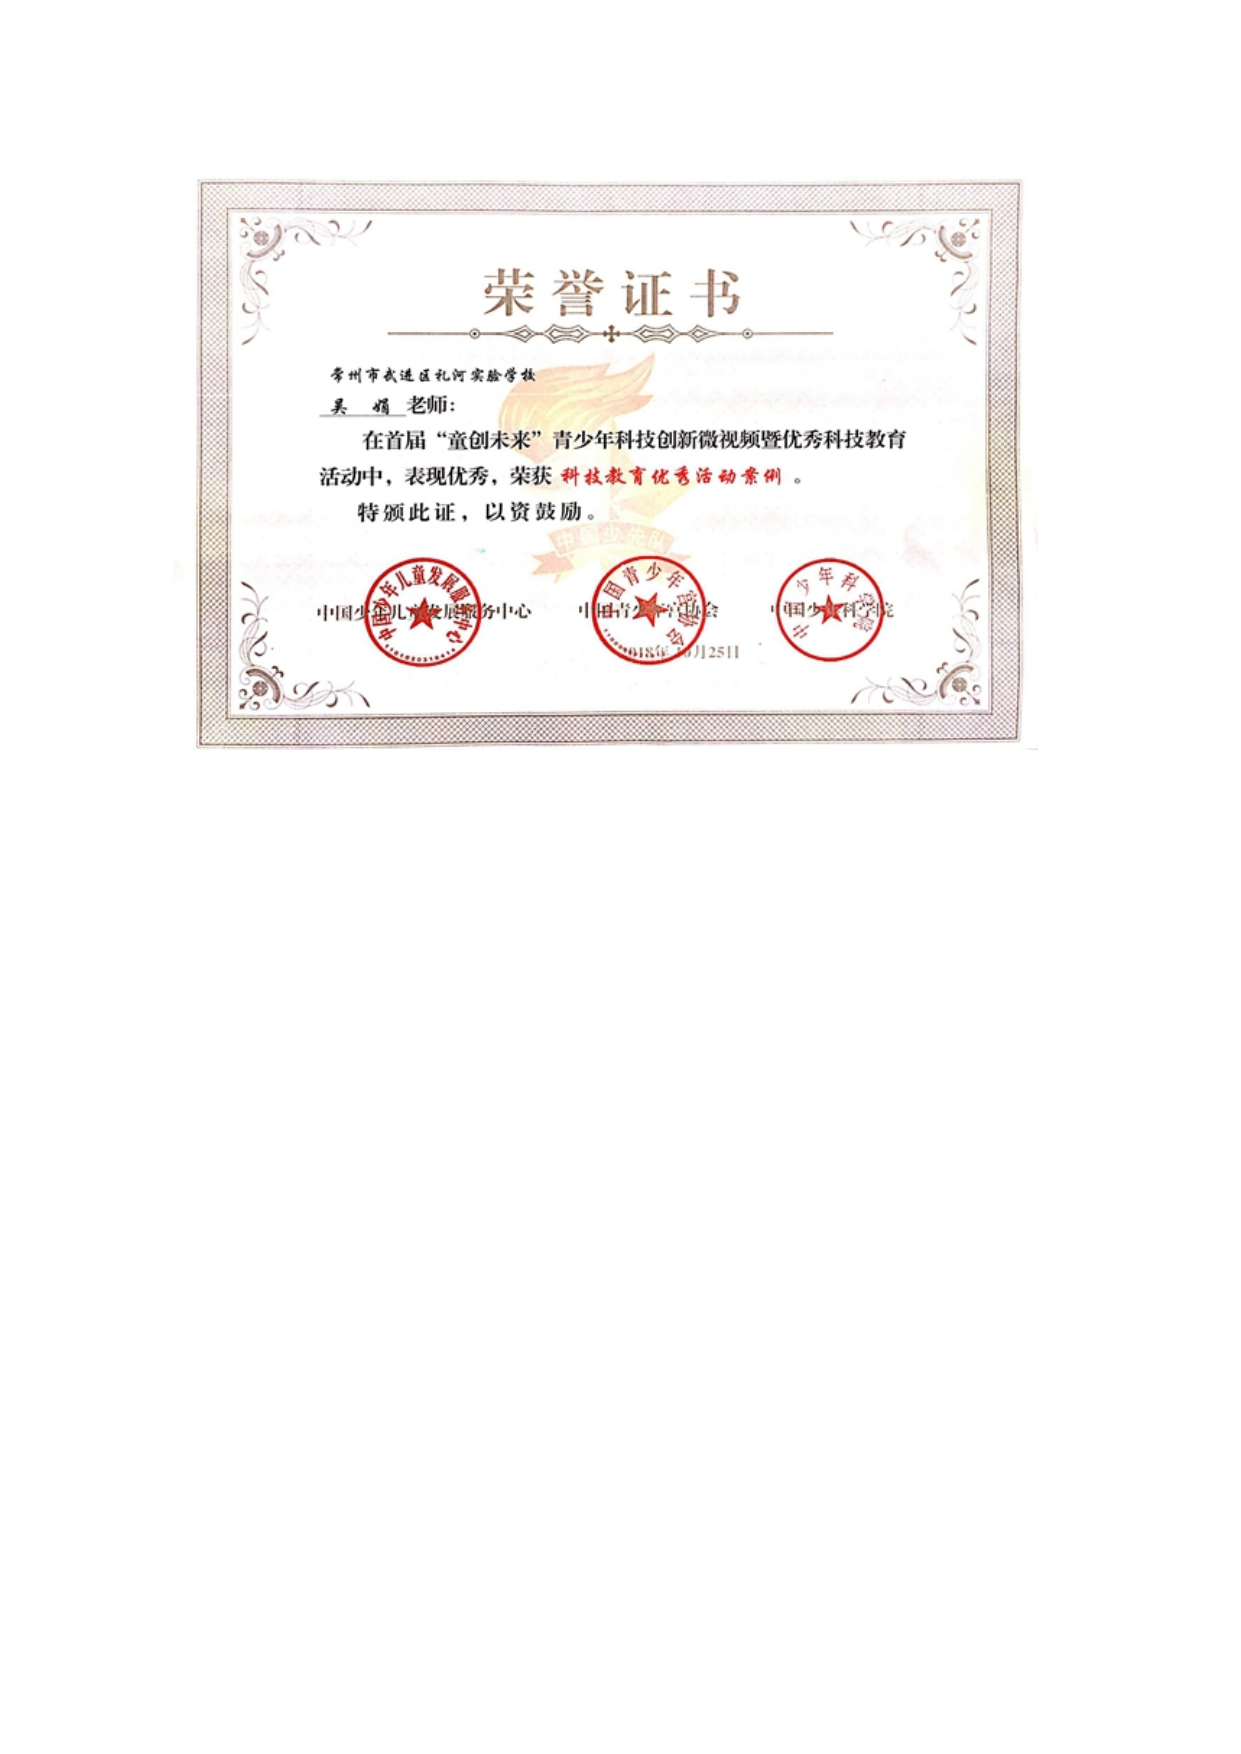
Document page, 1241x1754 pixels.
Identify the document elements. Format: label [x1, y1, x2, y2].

picture [172, 172, 1039, 750]
